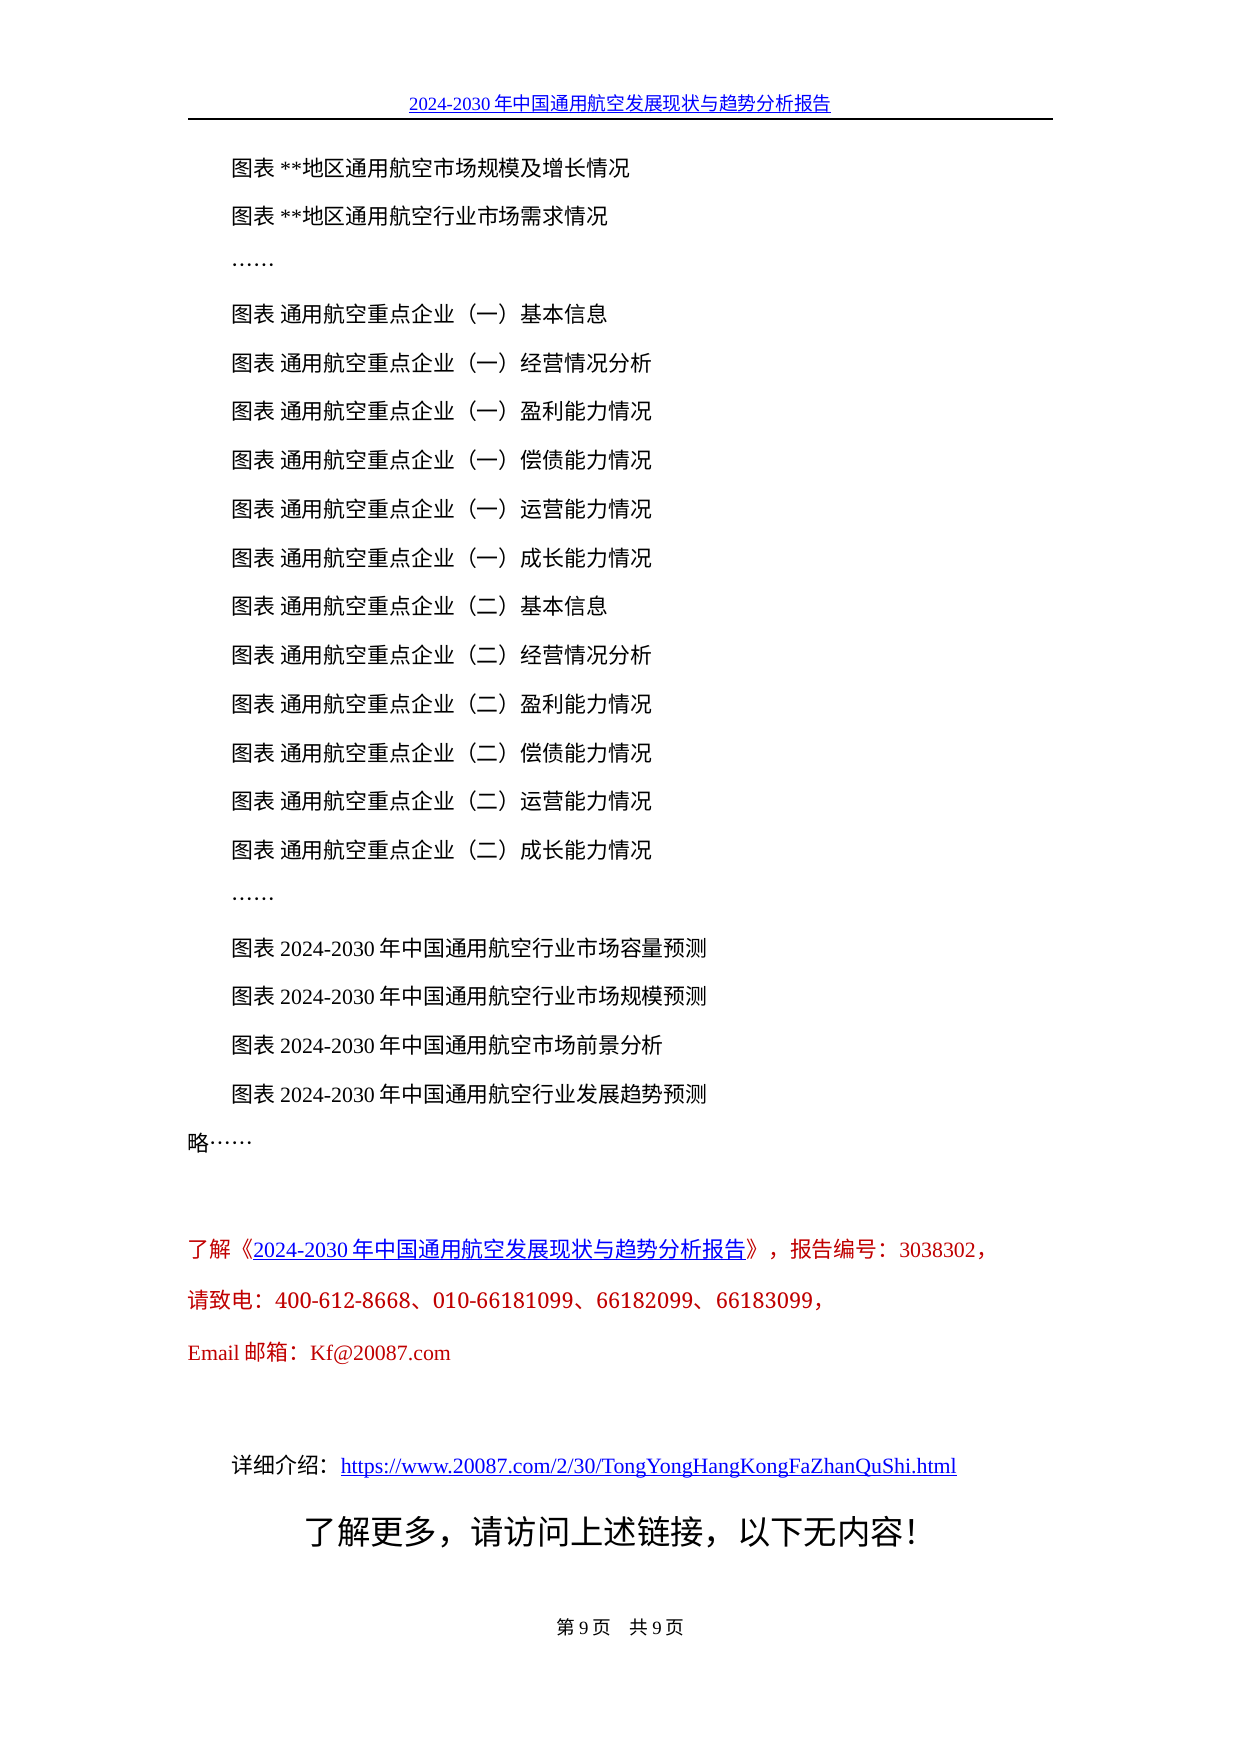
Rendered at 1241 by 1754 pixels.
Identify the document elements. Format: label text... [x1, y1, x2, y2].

text Email邮箱：Kf@20087.com [187, 1335, 1053, 1367]
text 详细介绍：https://www.20087.com/2/30/TongYongHangKongFaZhanQuShi.html [187, 1448, 1053, 1480]
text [187, 150, 1053, 1158]
title 了解更多，请访问上述链接，以下无内容！ [187, 1498, 1053, 1563]
text 了解《2024-2030年中国通用航空发展现状与趋势分析报告》，报告编号：3038302， [187, 1232, 1053, 1264]
text 请致电：400-612-8668、010-66181099、66182099、66183099， [187, 1283, 1053, 1316]
